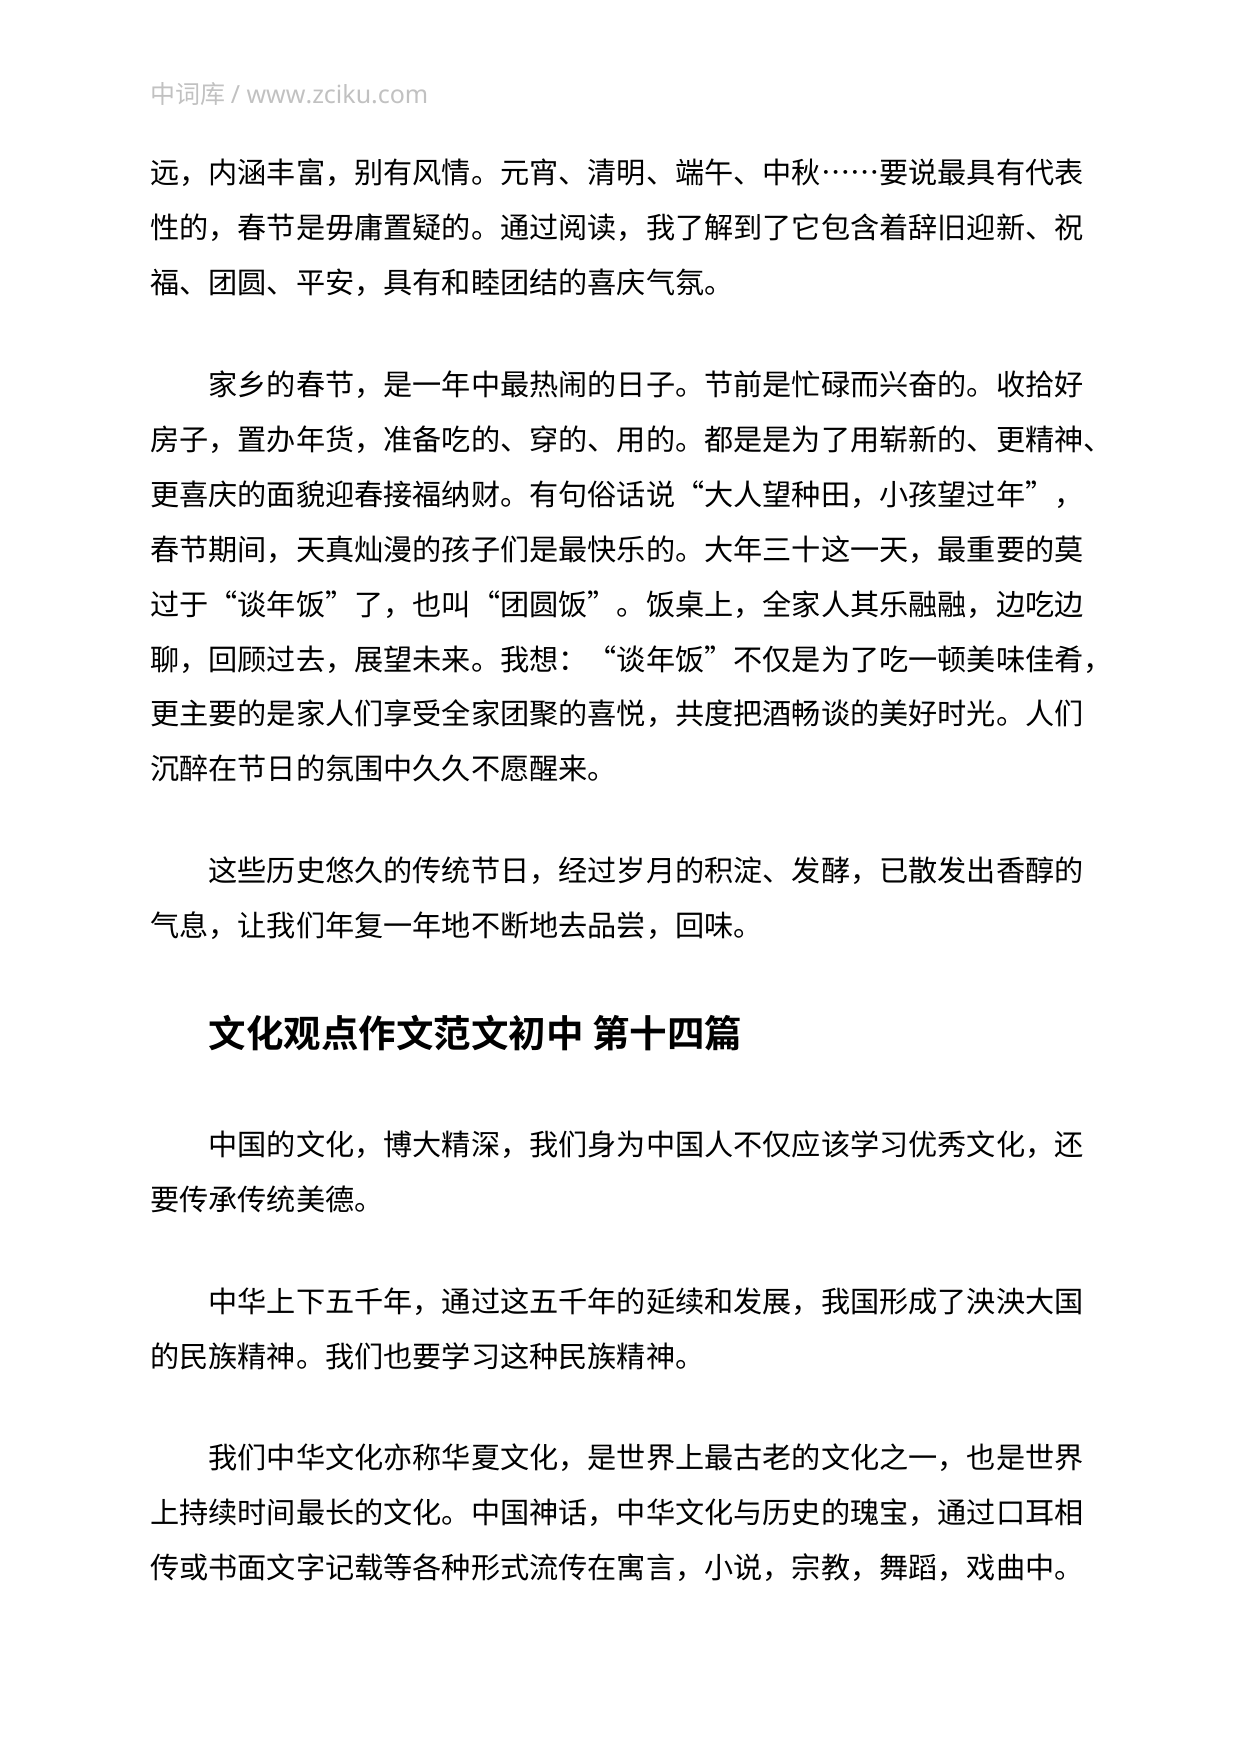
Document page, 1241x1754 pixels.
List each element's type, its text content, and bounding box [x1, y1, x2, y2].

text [150, 150, 1090, 302]
text 这些历史悠久的传统节日，经过岁月的积淀、发酵，已散发出香醇的气息，让我们年复一年地不断地去品尝，回味。 [150, 848, 1090, 945]
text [150, 1435, 1090, 1587]
text 中国的文化，博大精深，我们身为中国人不仅应该学习优秀文化，还要传承传统美德。 [150, 1122, 1090, 1219]
text 中华上下五千年，通过这五千年的延续和发展，我国形成了泱泱大国的民族精神。我们也要学习这种民族精神。 [150, 1278, 1090, 1376]
text 家乡的春节，是一年中最热闹的日子。节前是忙碌而兴奋的。收拾好房子，置办年货，准备吃的、穿的、用的。都是是为了用崭新的、更精神、更喜庆的面貌迎春接福纳财。有句俗话说“大人望种田，小孩望过年”，春节期间，天真灿漫的孩子们是最快乐的。大年三十这一天，最重要的莫过于“谈年饭”了，也叫“团圆饭”。饭桌上，全家人其乐融融，边吃边聊，回顾过去，展望未来。我想：“谈年饭”不仅是为了吃一顿美味佳肴，更主要的是家人们享受全家团聚的喜悦，共度把酒畅谈的美好时光。人们沉醉在节日的氛围中久久不愿醒来。 [150, 362, 1090, 788]
text 文化观点作文范文初中 第十四篇 [150, 1004, 1090, 1058]
